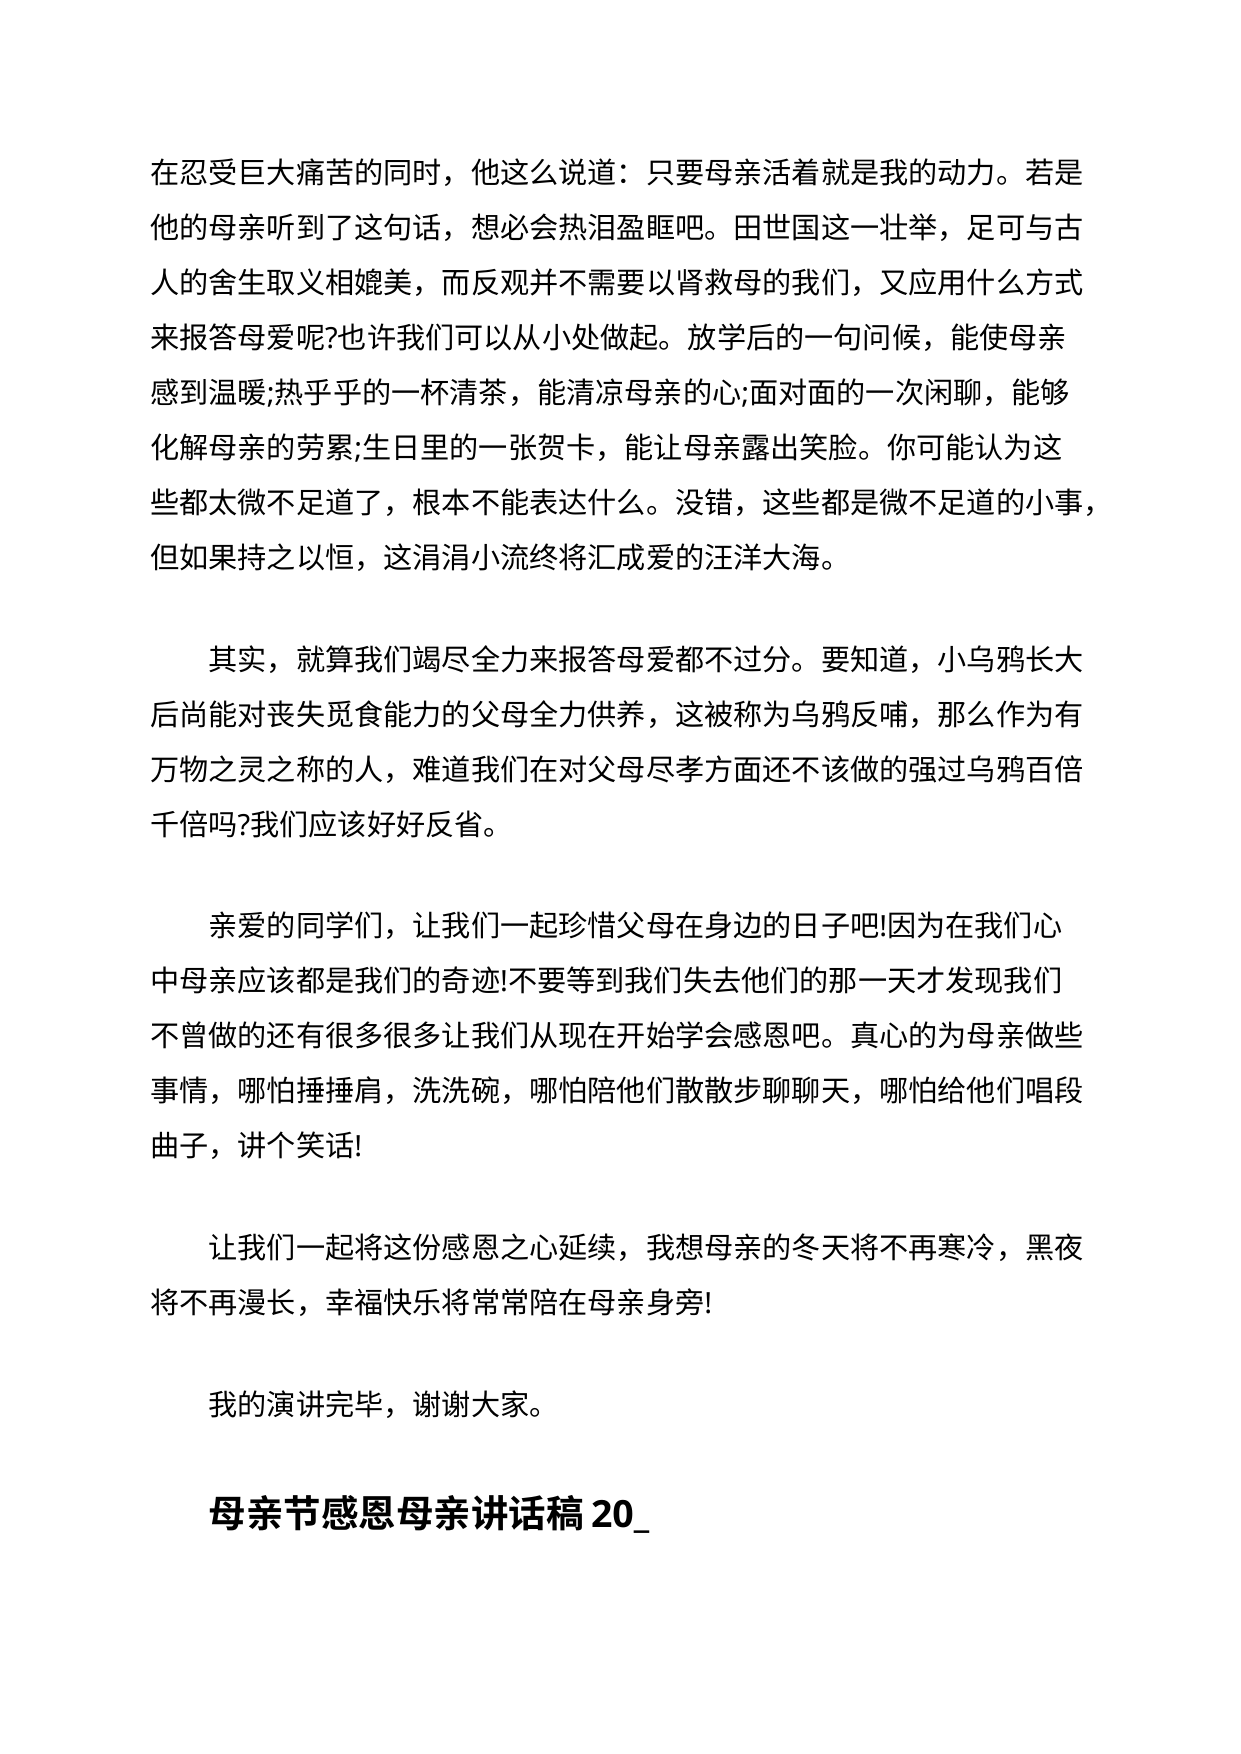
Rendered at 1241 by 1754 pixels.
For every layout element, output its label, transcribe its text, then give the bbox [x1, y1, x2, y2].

text 其实，就算我们竭尽全力来报答母爱都不过分。要知道，小乌鸦长大后尚能对丧失觅食能力的父母全力供养，这被称为乌鸦反哺，那么作为有万物之灵之称的人，难道我们在对父母尽孝方面还不该做的强过乌鸦百倍千倍吗?我们应该好好反省。 [150, 636, 1090, 843]
text 亲爱的同学们，让我们一起珍惜父母在身边的日子吧!因为在我们心中母亲应该都是我们的奇迹!不要等到我们失去他们的那一天才发现我们不曾做的还有很多很多让我们从现在开始学会感恩吧。真心的为母亲做些事情，哪怕捶捶肩，洗洗碗，哪怕陪他们散散步聊聊天，哪怕给他们唱段曲子，讲个笑话! [150, 903, 1090, 1165]
text 我的演讲完毕，谢谢大家。 [150, 1382, 1090, 1424]
text 母亲节感恩母亲讲话稿20_ [150, 1483, 1090, 1538]
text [150, 150, 1090, 577]
text 让我们一起将这份感恩之心延续，我想母亲的冬天将不再寒冷，黑夜将不再漫长，幸福快乐将常常陪在母亲身旁! [150, 1225, 1090, 1322]
